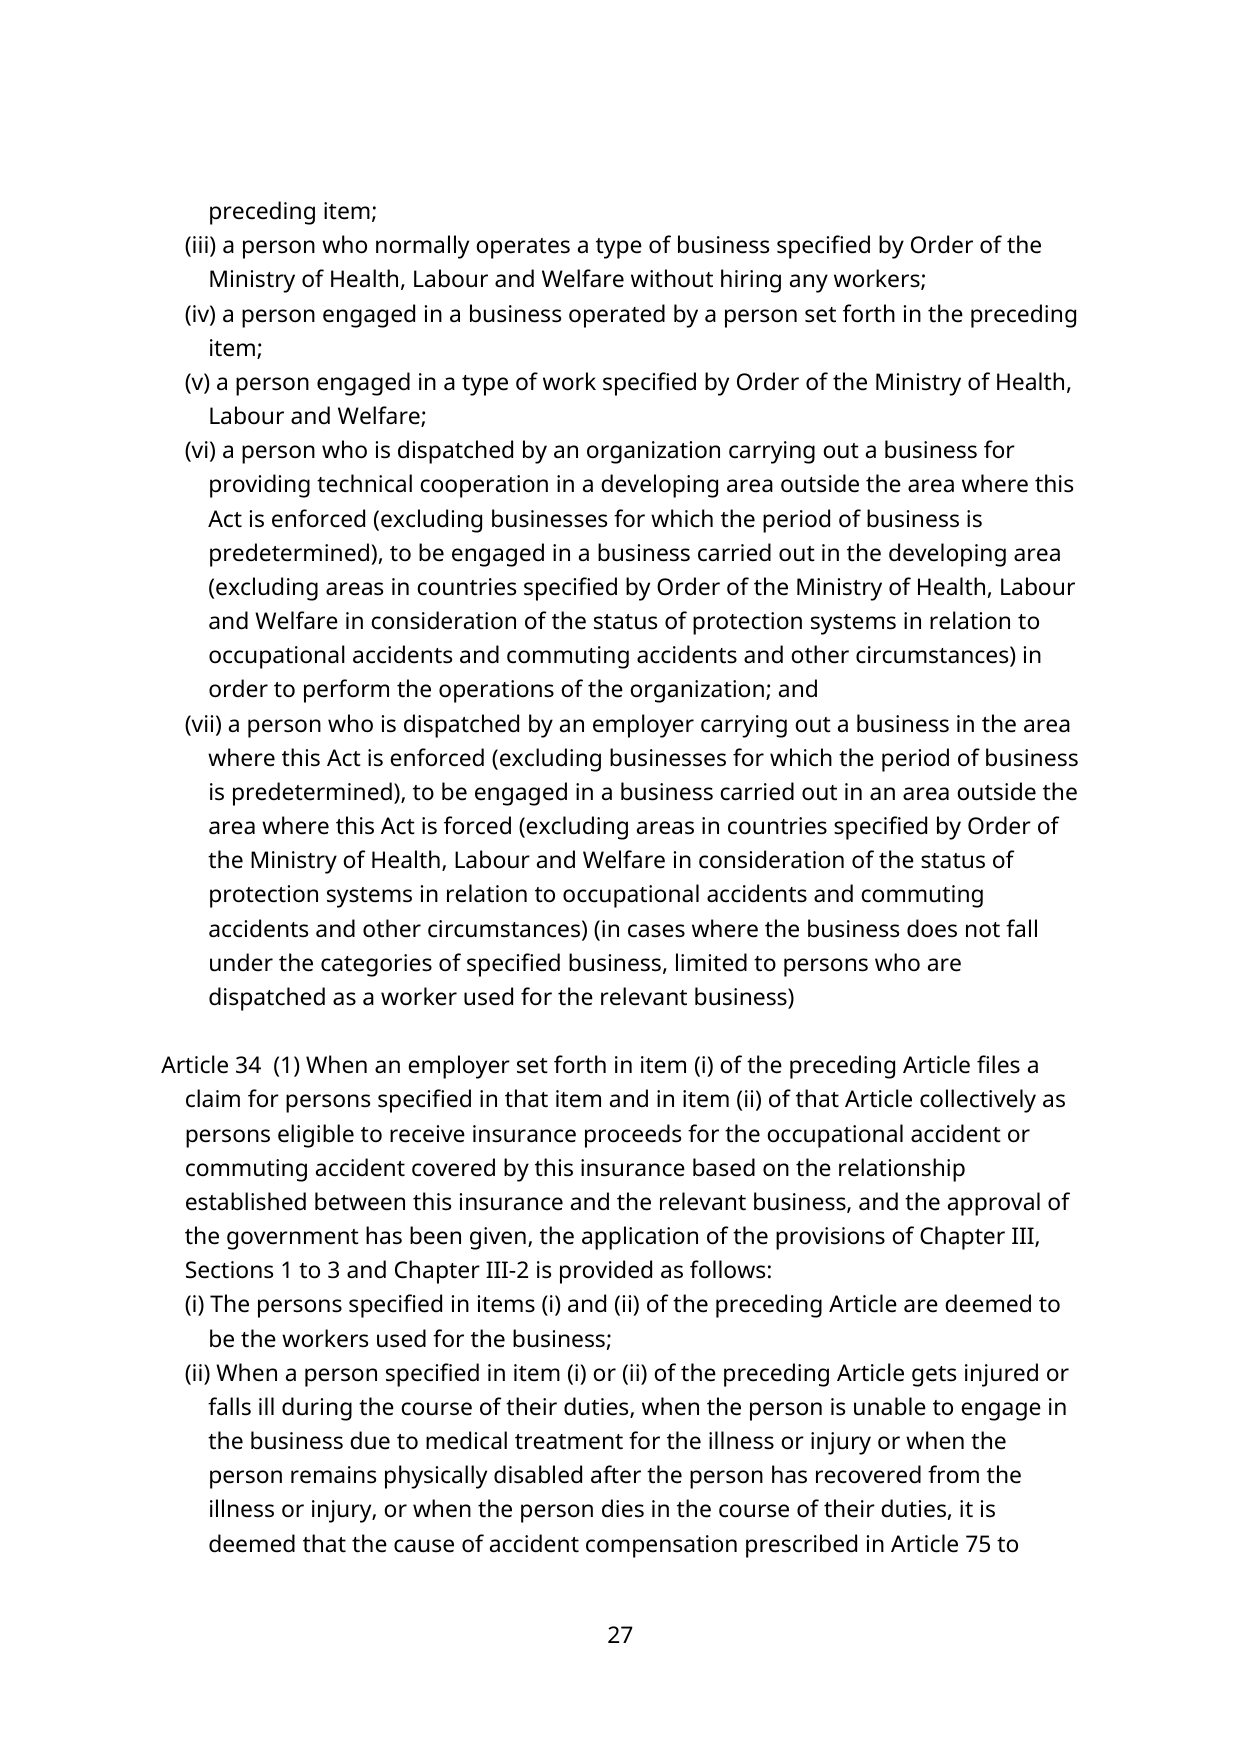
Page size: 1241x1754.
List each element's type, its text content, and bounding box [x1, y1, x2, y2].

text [184, 194, 1079, 228]
text (iv) a person engaged in a business operated by a person set forth in the preceding item; [184, 296, 1079, 364]
text Article 34 (1) When an employer set forth in item (i) of the preceding Article files a claim for persons specified in that item and in item (ii) of that Article collectively as persons eligible to receive insurance proceeds for the occupational accident or commuting accident covered by this insurance based on the relationship established between this insurance and the relevant business, and the approval of the government has been given, the application of the provisions of Chapter III, Sections 1 to 3 and Chapter III-2 is provided as follows: [161, 1048, 1079, 1287]
text (v) a person engaged in a type of work specified by Order of the Ministry of Health, Labour and Welfare; [184, 364, 1079, 433]
text (vii) a person who is dispatched by an employer carrying out a business in the area where this Act is enforced (excluding businesses for which the period of business is predetermined), to be engaged in a business carried out in an area outside the area where this Act is forced (excluding areas in countries specified by Order of the Ministry of Health, Labour and Welfare in consideration of the status of protection systems in relation to occupational accidents and commuting accidents and other circumstances) (in cases where the business does not fall under the categories of specified business, limited to persons who are dispatched as a worker used for the relevant business) [184, 706, 1079, 1014]
text (iii) a person who normally operates a type of business specified by Order of the Ministry of Health, Labour and Welfare without hiring any workers; [184, 228, 1079, 296]
text (i) The persons specified in items (i) and (ii) of the preceding Article are deemed to be the workers used for the business; [184, 1287, 1079, 1355]
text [184, 1355, 1079, 1560]
text (vi) a person who is dispatched by an organization carrying out a business for providing technical cooperation in a developing area outside the area where this Act is enforced (excluding businesses for which the period of business is predetermined), to be engaged in a business carried out in the developing area (excluding areas in countries specified by Order of the Ministry of Health, Labour and Welfare in consideration of the status of protection systems in relation to occupational accidents and commuting accidents and other circumstances) in order to perform the operations of the organization; and [184, 433, 1079, 706]
